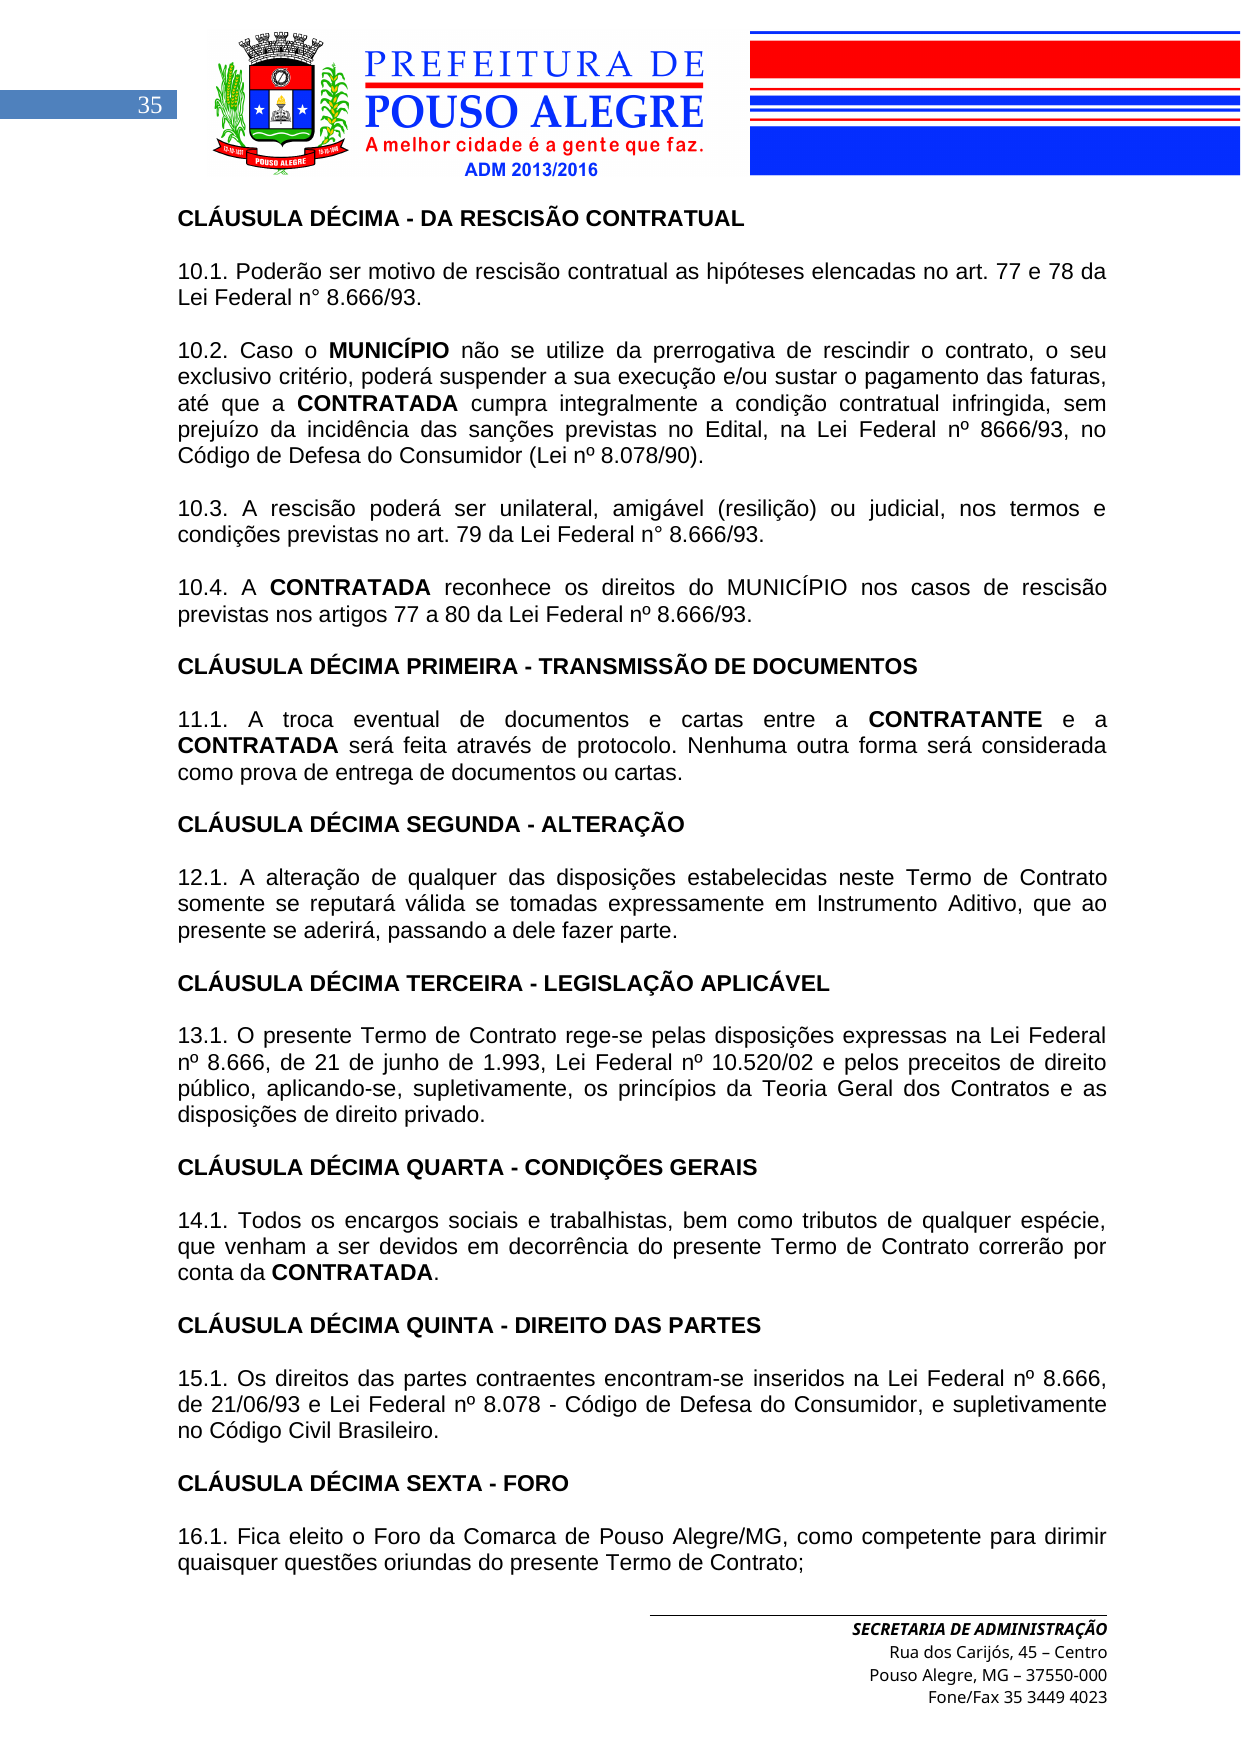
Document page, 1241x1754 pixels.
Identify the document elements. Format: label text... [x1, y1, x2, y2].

text 11.1. A troca eventual de documentos e cartas entre a CONTRATANTE e a CONTRATADA será feita através de protocolo. Nenhuma outra forma será considerada como prova de entrega de documentos ou cartas. [177, 706, 1107, 785]
text 14.1. Todos os encargos sociais e trabalhistas, bem como tributos de qualquer espécie, que venham a ser devidos em decorrência do presente Termo de Contrato correrão por conta da CONTRATADA. [177, 1207, 1107, 1286]
text 10.3. A rescisão poderá ser unilateral, amigável (resilição) ou judicial, nos termos e condições previstas no art. 79 da Lei Federal n° 8.666/93. [177, 495, 1107, 548]
text CLÁUSULA DÉCIMA SEXTA - FORO [177, 1470, 1107, 1497]
text CLÁUSULA DÉCIMA QUARTA - CONDIÇÕES GERAIS [177, 1154, 1107, 1180]
text CLÁUSULA DÉCIMA PRIMEIRA - TRANSMISSÃO DE DOCUMENTOS [177, 653, 1107, 679]
text CLÁUSULA DÉCIMA TERCEIRA - LEGISLAÇÃO APLICÁVEL [177, 969, 1107, 996]
text 16.1. Fica eleito o Foro da Comarca de Pouso Alegre/MG, como competente para dirimir quaisquer questões oriundas do presente Termo de Contrato; [177, 1523, 1107, 1576]
text CLÁUSULA DÉCIMA QUINTA - DIREITO DAS PARTES [177, 1312, 1107, 1338]
text 10.2. Caso o MUNICÍPIO não se utilize da prerrogativa de rescindir o contrato, o seu exclusivo critério, poderá suspender a sua execução e/ou sustar o pagamento das faturas, até que a CONTRATADA cumpra integralmente a condição contratual infringida, sem prejuízo da incidência das sanções previstas no Edital, na Lei Federal nº 8666/93, no Código de Defesa do Consumidor (Lei nº 8.078/90). [177, 337, 1107, 469]
text 15.1. Os direitos das partes contraentes encontram-se inseridos na Lei Federal nº 8.666, de 21/06/93 e Lei Federal nº 8.078 - Código de Defesa do Consumidor, e supletivamente no Código Civil Brasileiro. [177, 1365, 1107, 1444]
text 12.1. A alteração de qualquer das disposições estabelecidas neste Termo de Contrato somente se reputará válida se tomadas expressamente em Instrumento Aditivo, que ao presente se aderirá, passando a dele fazer parte. [177, 864, 1107, 943]
text 10.1. Poderão ser motivo de rescisão contratual as hipóteses elencadas no art. 77 e 78 da Lei Federal n° 8.666/93. [177, 258, 1107, 311]
text CLÁUSULA DÉCIMA SEGUNDA - ALTERAÇÃO [177, 811, 1107, 838]
text 13.1. O presente Termo de Contrato rege-se pelas disposições expressas na Lei Federal nº 8.666, de 21 de junho de 1.993, Lei Federal nº 10.520/02 e pelos preceitos de direito público, aplicando-se, supletivamente, os princípios da Teoria Geral dos Contratos e as disposições de direito privado. [177, 1022, 1107, 1128]
subtitle CLÁUSULA DÉCIMA - DA RESCISÃO CONTRATUAL [177, 205, 1107, 232]
text 10.4. A CONTRATADA reconhece os direitos do MUNICÍPIO nos casos de rescisão previstas nos artigos 77 a 80 da Lei Federal nº 8.666/93. [177, 574, 1107, 627]
picture [206, 29, 1241, 177]
